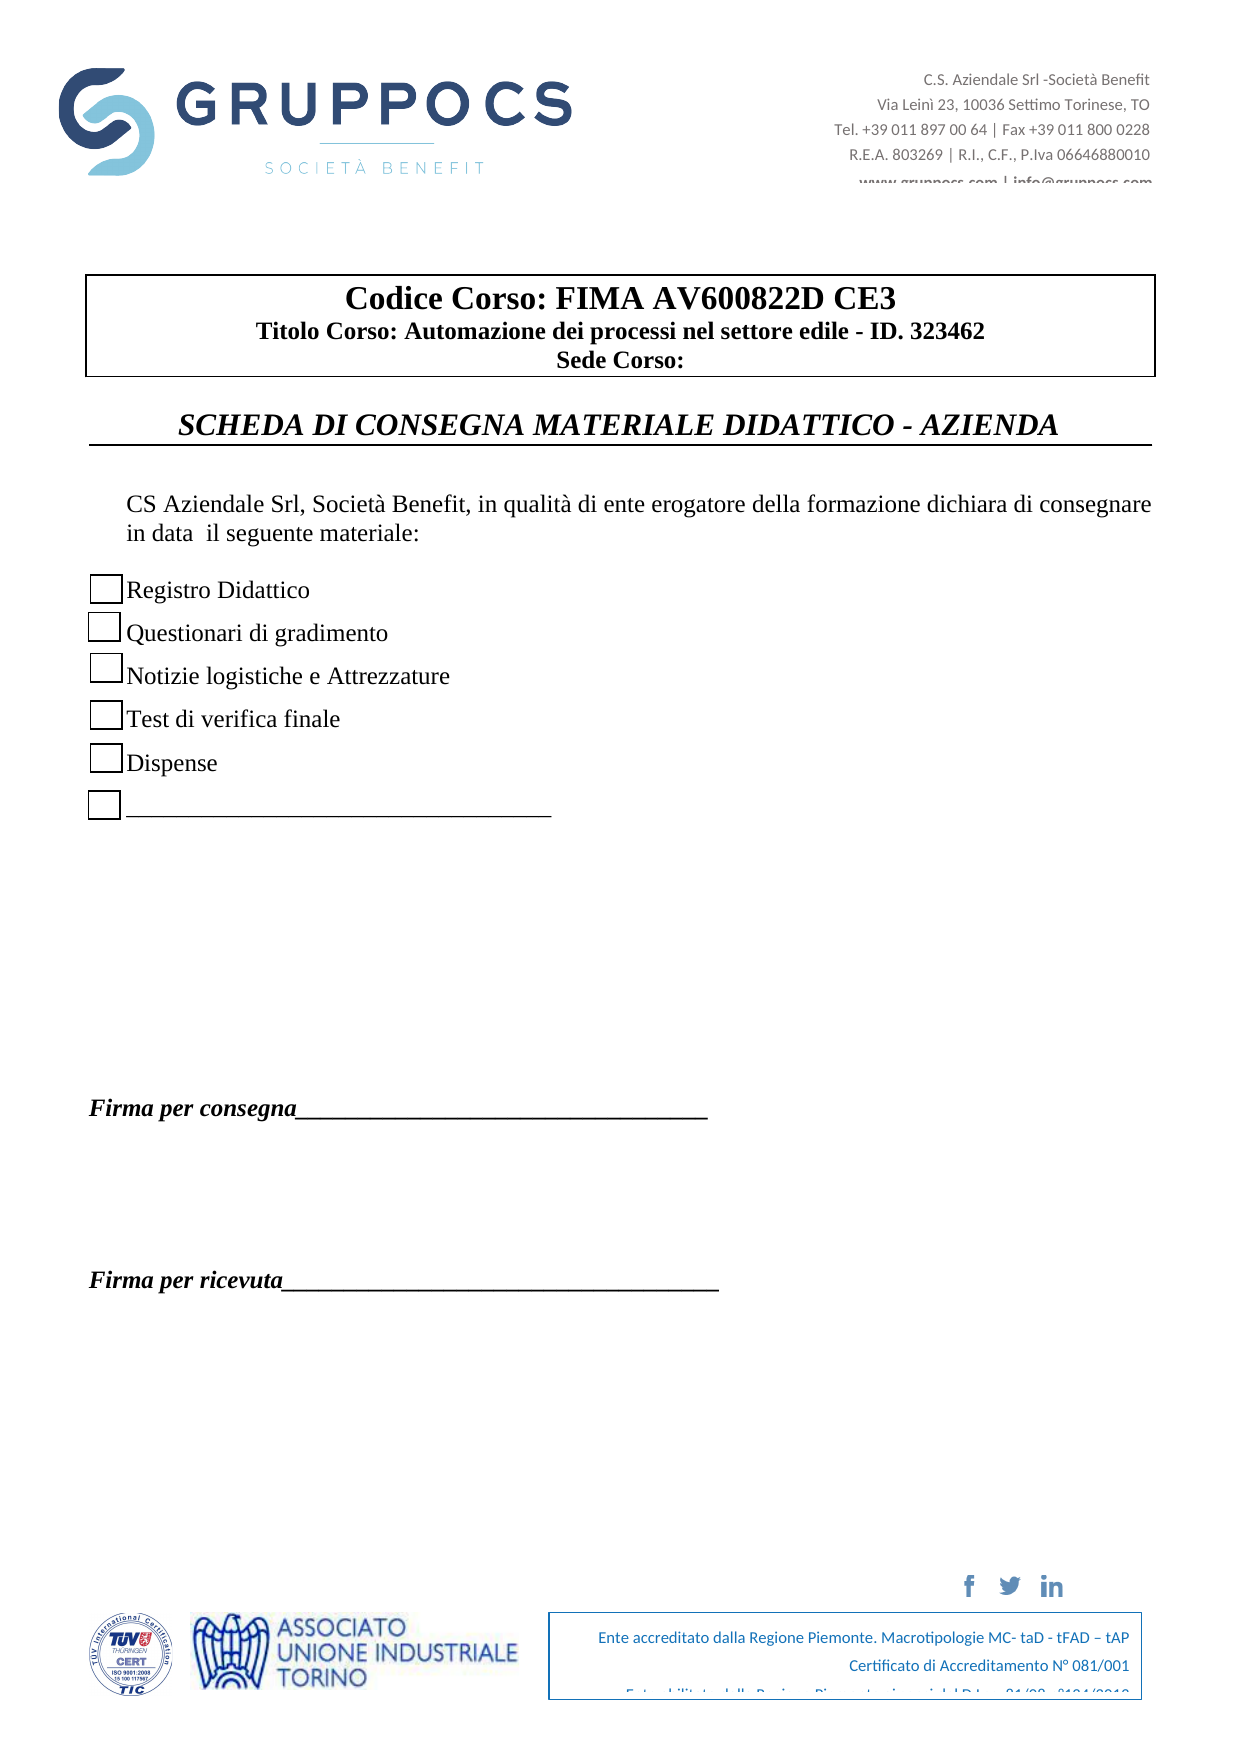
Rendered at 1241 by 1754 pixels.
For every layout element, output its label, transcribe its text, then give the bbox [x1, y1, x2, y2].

text Sede Corso: [87, 341, 1154, 376]
text __________________________________ [126, 791, 1152, 819]
text CS Aziendale Srl, Società Benefit, in qualità di ente erogatore della formazione dichiara di consegnare in data il seguente materiale: [126, 489, 1152, 546]
text Notizie logistiche e Attrezzature [126, 661, 1152, 690]
picture [89, 1613, 173, 1696]
text Test di verifica finale [126, 704, 1152, 733]
text Dispense [126, 748, 1152, 776]
picture [190, 1612, 520, 1690]
text Firma per consegna_________________________________ [29, 1093, 1152, 1121]
text Registro Didattico [126, 575, 1152, 604]
text Firma per ricevuta___________________________________ [88, 1265, 1152, 1294]
text Codice Corso: FIMA AV600822D CE3 [87, 276, 1154, 316]
picture [58, 68, 580, 178]
text Titolo Corso: Automazione dei processi nel settore edile - ID. 323462 [88, 316, 1152, 341]
text SCHEDA DI CONSEGNA MATERIALE DIDATTICO - AZIENDA [88, 406, 1152, 446]
picture [964, 1575, 1063, 1597]
text Questionari di gradimento [126, 618, 1152, 647]
